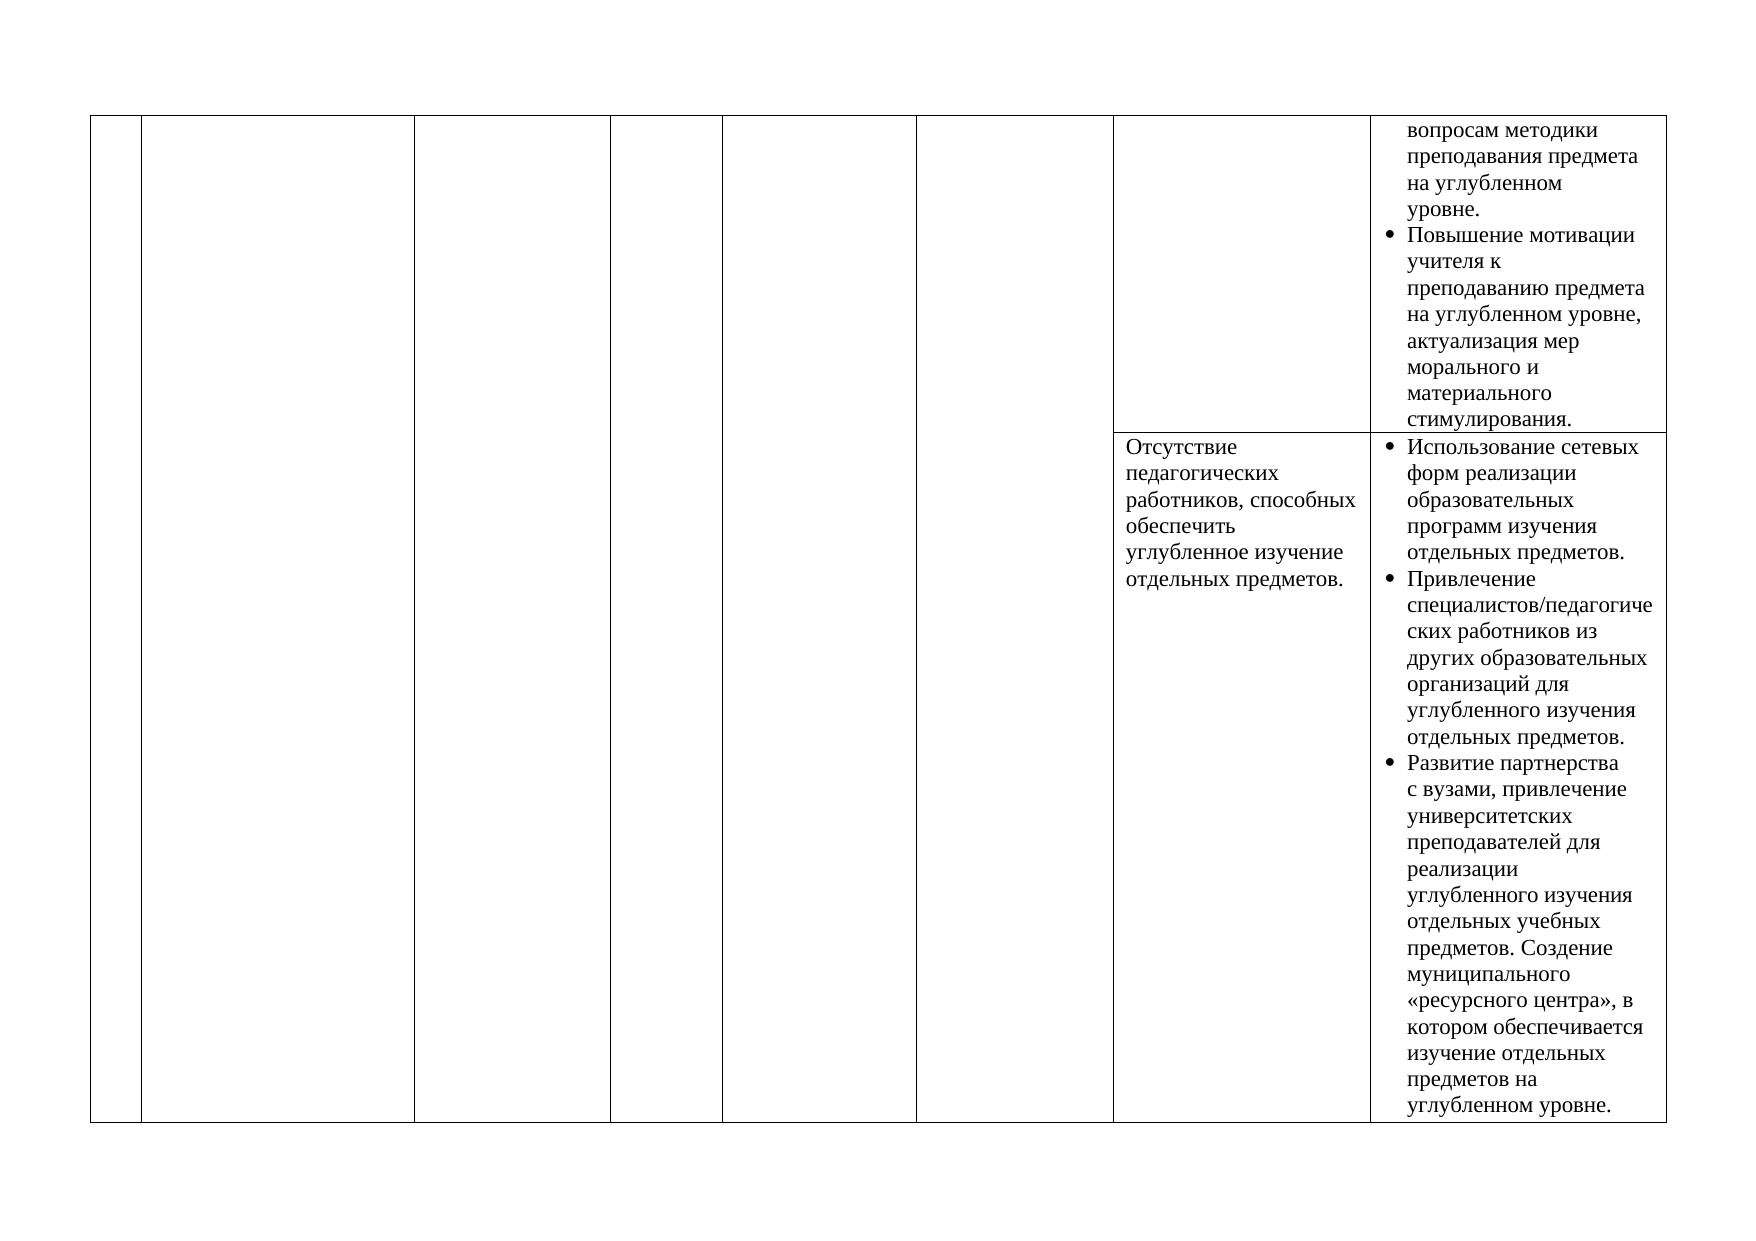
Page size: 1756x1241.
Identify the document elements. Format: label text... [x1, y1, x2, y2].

table_header [917, 116, 1113, 1122]
table_header [611, 116, 722, 1122]
table_header [142, 116, 414, 1122]
table_cell Использование сетевых форм реализации образовательных программ изучения отдельных предметов. Привлечение специалистов/педагогиче ских работников из других образовательных организаций для углубленного изучения отдельных предметов. Развитие партнерства с вузами, привлечение университетских преподавателей для реализации углубленного изучения отдельных учебных предметов. Создение муниципального «ресурсного центра», в котором обеспечивается изучение отдельных предметов на углубленном уровне. [1371, 433, 1666, 1122]
table_header [415, 116, 610, 1122]
table_cell Отсутствие педагогических работников, способных обеспечить углубленное изучение отдельных предметов. [1114, 433, 1370, 1122]
table_header [723, 116, 916, 1122]
table_header [91, 116, 141, 1122]
table_header [1114, 116, 1370, 432]
table_header вопросам методики преподавания предмета на углубленном уровне. Повышение мотивации учителя к преподаванию предмета на углубленном уровне, актуализация мер морального и материального стимулирования. [1371, 116, 1666, 432]
